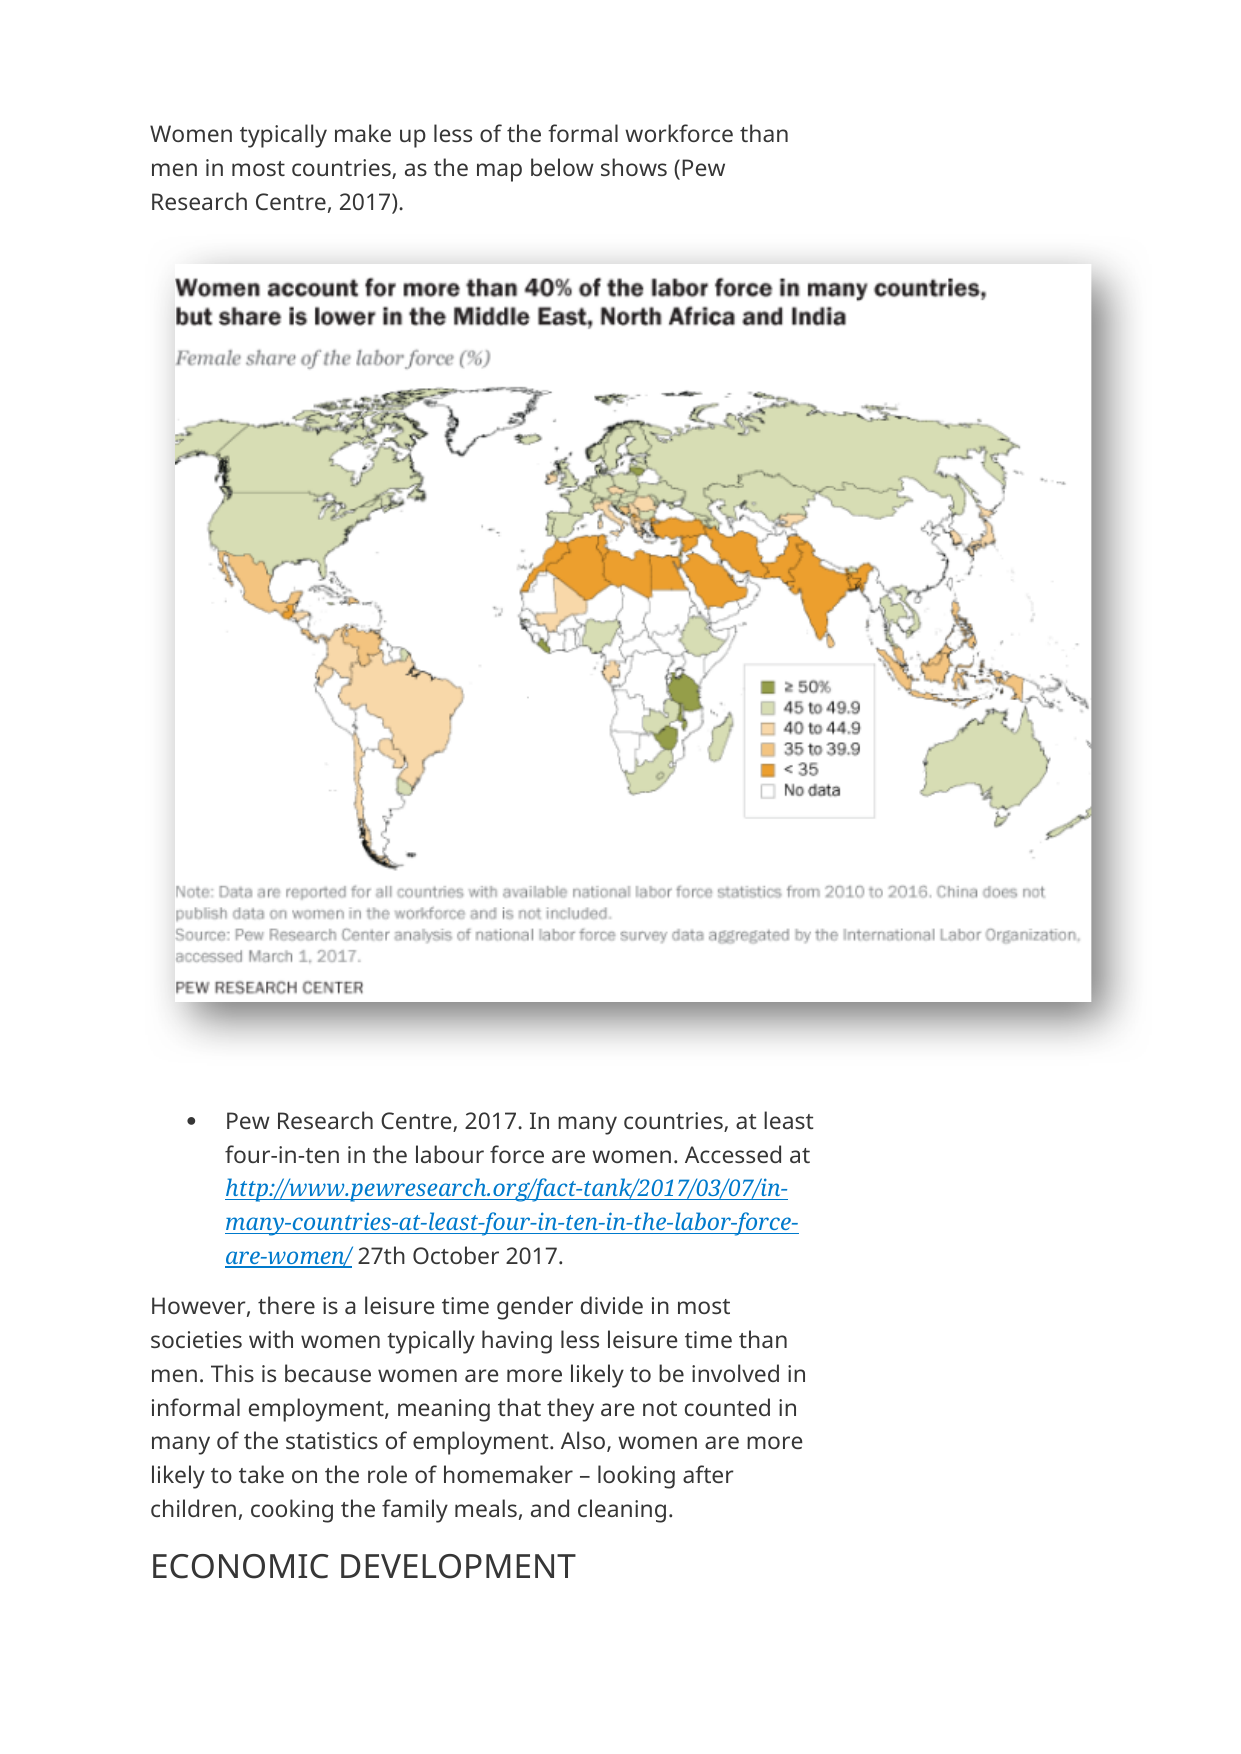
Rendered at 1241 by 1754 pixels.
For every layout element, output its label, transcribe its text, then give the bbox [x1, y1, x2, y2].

text However, there is a leisure time gender divide in most societies with women typically having less leisure time than men. This is because women are more likely to be involved in informal employment, meaning that they are not counted in many of the statistics of employment. Also, women are more likely to take on the role of homemaker – looking after children, cooking the family meals, and cleaning. [150, 1290, 827, 1524]
picture [175, 264, 1092, 1002]
text Women typically make up less of the formal workforce than men in most countries, as the map below shows (Pew Research Centre, 2017). [150, 118, 827, 217]
subtitle Economic development [150, 1543, 827, 1589]
list Pew Research Centre, 2017. In many countries, at least four-in-ten in the labour force are women. Accessed at http://www.pewresearch.org/fact-tank/2017/03/07/in-many-countries-at-least-four-in-ten-in-the-labor-force-are-women/ 27th October 2017. [187, 1105, 827, 1271]
